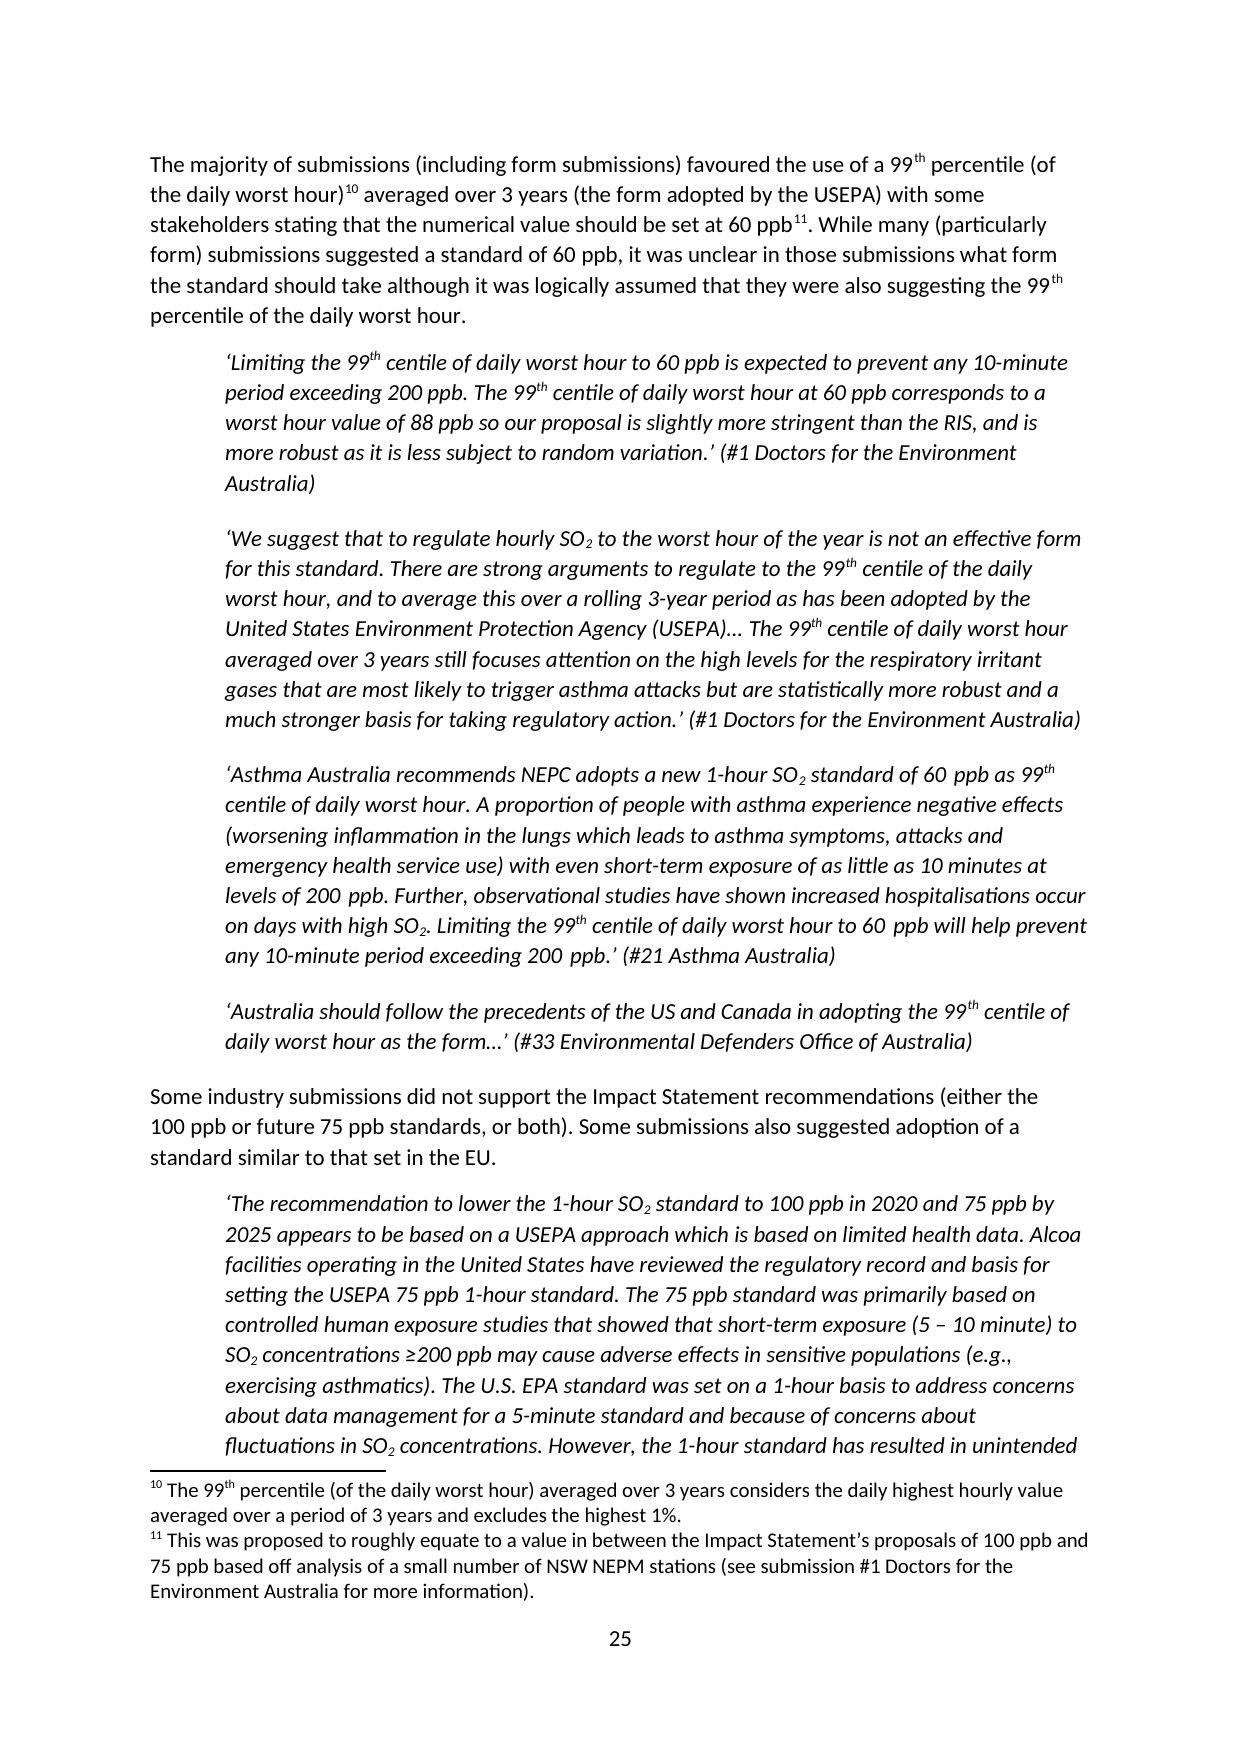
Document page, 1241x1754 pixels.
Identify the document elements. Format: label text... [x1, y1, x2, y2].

text Some industry submissions did not support the Impact Statement recommendations (either the 100 ppb or future 75 ppb standards, or both). Some submissions also suggested adoption of a standard similar to that set in the EU. [150, 1082, 1090, 1171]
text ‘Asthma Australia recommends NEPC adopts a new 1-hour SO2 standard of 60 ppb as 99th centile of daily worst hour. A proportion of people with asthma experience negative effects (worsening inflammation in the lungs which leads to asthma symptoms, attacks and emergency health service use) with even short-term exposure of as little as 10 minutes at levels of 200 ppb. Further, observational studies have shown increased hospitalisations occur on days with high SO2. Limiting the 99th centile of daily worst hour to 60 ppb will help prevent any 10-minute period exceeding 200 ppb.’ (#21 Asthma Australia) [225, 760, 1090, 970]
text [225, 1189, 1090, 1459]
text ‘Limiting the 99th centile of daily worst hour to 60 ppb is expected to prevent any 10-minute period exceeding 200 ppb. The 99th centile of daily worst hour at 60 ppb corresponds to a worst hour value of 88 ppb so our proposal is slightly more stringent than the RIS, and is more robust as it is less subject to random variation.’ (#1 Doctors for the Environment Australia) [225, 348, 1090, 497]
text ‘We suggest that to regulate hourly SO2 to the worst hour of the year is not an effective form for this standard. There are strong arguments to regulate to the 99th centile of the daily worst hour, and to average this over a rolling 3-year period as has been adopted by the United States Environment Protection Agency (USEPA)… The 99th centile of daily worst hour averaged over 3 years still focuses attention on the high levels for the respiratory irritant gases that are most likely to trigger asthma attacks but are statistically more robust and a much stronger basis for taking regulatory action.’ (#1 Doctors for the Environment Australia) [225, 524, 1090, 733]
text The majority of submissions (including form submissions) favoured the use of a 99th percentile (of the daily worst hour) averaged over 3 years (the form adopted by the USEPA) with some stakeholders stating that the numerical value should be set at 60 ppb. While many (particularly form) submissions suggested a standard of 60 ppb, it was unclear in those submissions what form the standard should take although it was logically assumed that they were also suggesting the 99th percentile of the daily worst hour. [150, 150, 1090, 329]
text ‘Australia should follow the precedents of the US and Canada in adopting the 99th centile of daily worst hour as the form…’ (#33 Environmental Defenders Office of Australia) [225, 997, 1090, 1055]
